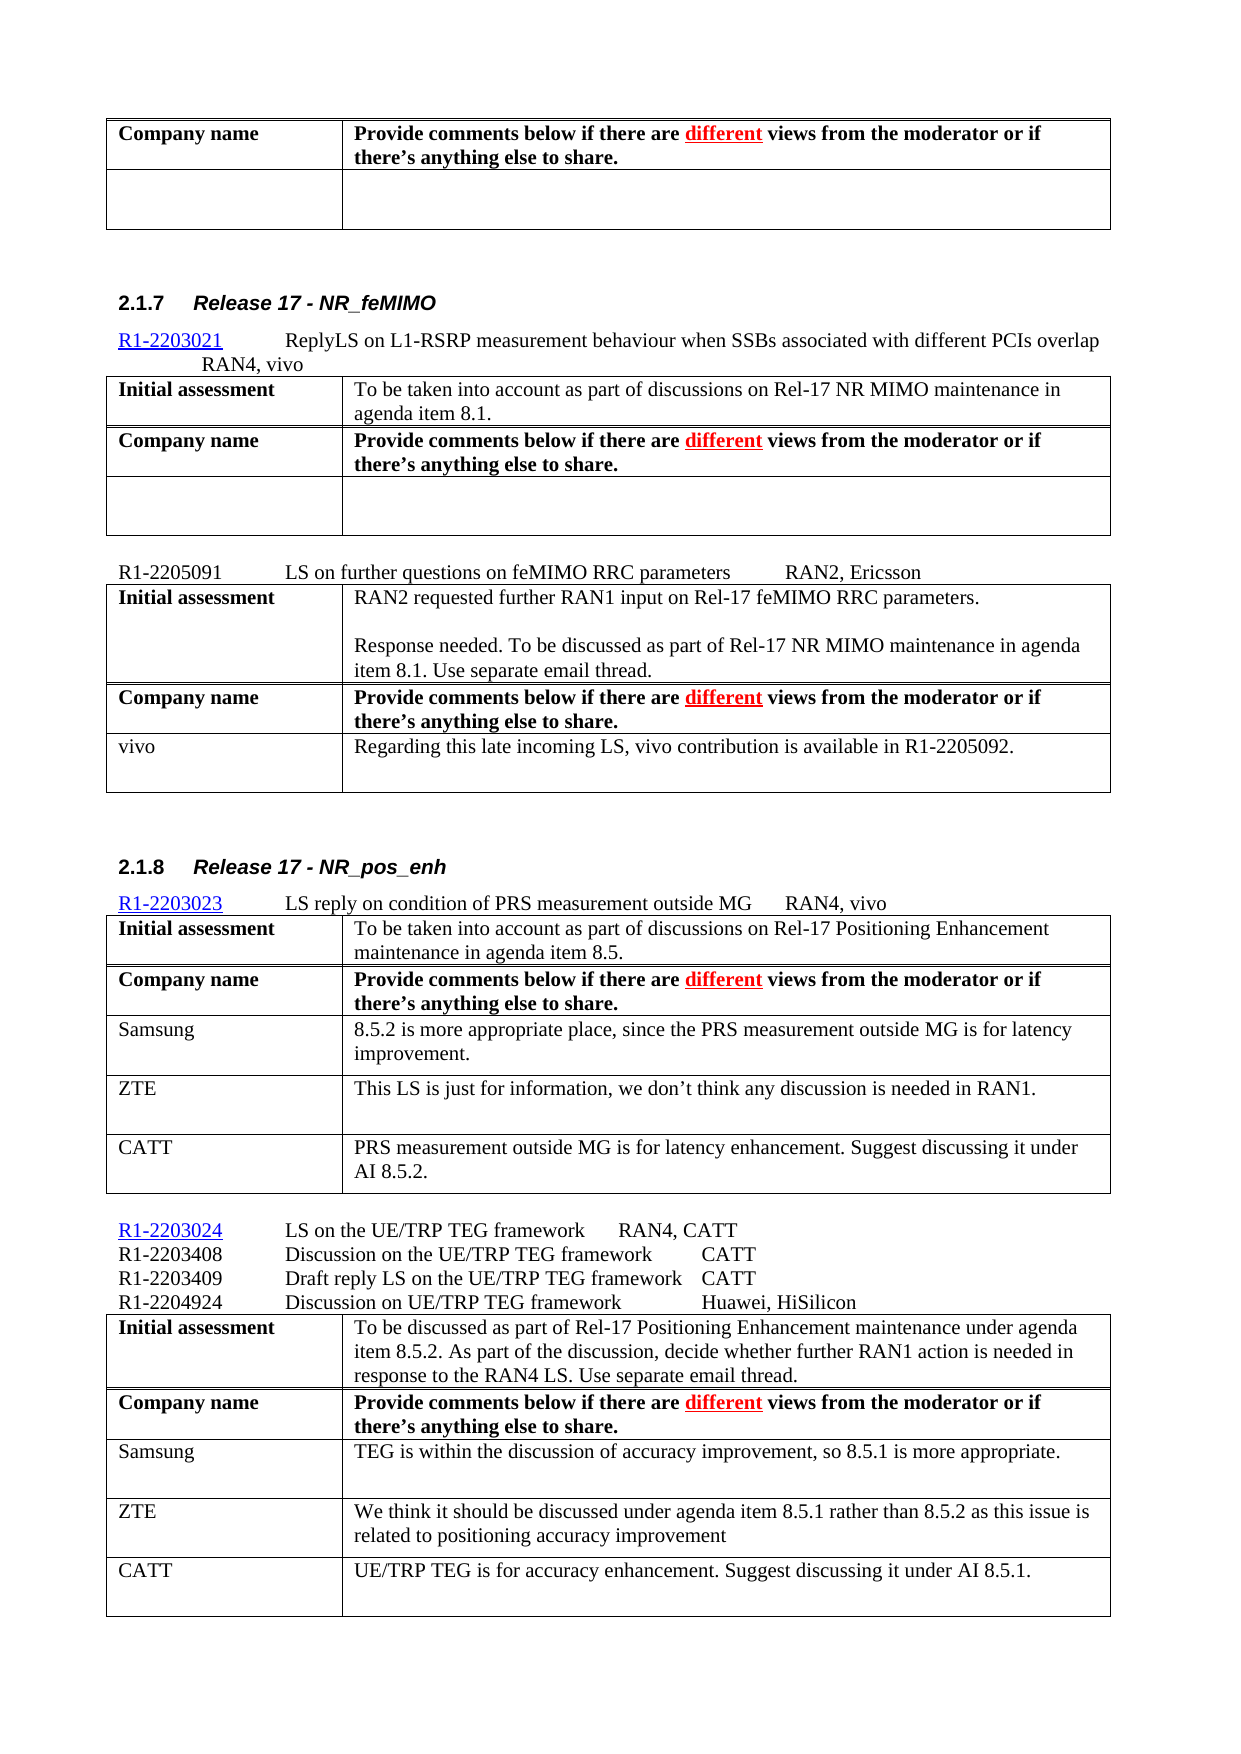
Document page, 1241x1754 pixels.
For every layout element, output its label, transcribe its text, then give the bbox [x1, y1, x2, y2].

table_cell UE/TRP TEG is for accuracy enhancement. Suggest discussing it under AI 8.5.1. [343, 1558, 1110, 1616]
text R1-2205091 LS on further questions on feMIMO RRC parameters RAN2, Ericsson [118, 560, 1122, 584]
table_cell Company name [107, 1390, 342, 1438]
text R1-2203024 LS on the UE/TRP TEG framework RAN4, CATT [118, 1218, 1122, 1242]
table_header Initial assessment [107, 916, 342, 964]
table_cell This LS is just for information, we don’t think any discussion is needed in RAN1. [343, 1076, 1110, 1133]
table_cell ZTE [107, 1499, 342, 1557]
text R1-2203409 Draft reply LS on the UE/TRP TEG framework CATT [118, 1266, 1122, 1290]
subtitle Release 17 - NR_pos_enh [118, 854, 1122, 878]
table_cell [107, 477, 342, 535]
table_header To be taken into account as part of discussions on Rel-17 NR MIMO maintenance in agenda item 8.1. [343, 377, 1110, 425]
table_cell [343, 170, 1110, 228]
table_header To be discussed as part of Rel-17 Positioning Enhancement maintenance under agenda item 8.5.2. As part of the discussion, decide whether further RAN1 action is needed in response to the RAN4 LS. Use separate email thread. [343, 1315, 1110, 1387]
subtitle Release 17 - NR_feMIMO [118, 291, 1122, 315]
table_cell CATT [107, 1135, 342, 1193]
table_cell Samsung [107, 1440, 342, 1497]
text R1-2204924 Discussion on UE/TRP TEG framework Huawei, HiSilicon [118, 1290, 1122, 1314]
table_cell Company name [107, 685, 342, 733]
table_cell ZTE [107, 1076, 342, 1133]
table_cell We think it should be discussed under agenda item 8.5.1 rather than 8.5.2 as this issue is related to positioning accuracy improvement [343, 1499, 1110, 1557]
table_header Initial assessment [107, 585, 342, 682]
table_cell [107, 170, 342, 228]
table_cell Samsung [107, 1016, 342, 1074]
table_cell Provide comments below if there are different views from the moderator or if there’s anything else to share. [343, 685, 1110, 733]
table_header To be taken into account as part of discussions on Rel-17 Positioning Enhancement maintenance in agenda item 8.5. [343, 916, 1110, 964]
table_cell Provide comments below if there are different views from the moderator or if there’s anything else to share. [343, 121, 1110, 169]
table_cell 8.5.2 is more appropriate place, since the PRS measurement outside MG is for latency improvement. [343, 1016, 1110, 1074]
table_cell Provide comments below if there are different views from the moderator or if there’s anything else to share. [343, 967, 1110, 1015]
table_cell Provide comments below if there are different views from the moderator or if there’s anything else to share. [343, 428, 1110, 476]
table_cell Company name [107, 428, 342, 476]
table_cell TEG is within the discussion of accuracy improvement, so 8.5.1 is more appropriate. [343, 1440, 1110, 1497]
table_header RAN2 requested further RAN1 input on Rel-17 feMIMO RRC parameters. Response needed. To be discussed as part of Rel-17 NR MIMO maintenance in agenda item 8.1. Use separate email thread. [343, 585, 1110, 682]
text R1-2203023 LS reply on condition of PRS measurement outside MG RAN4, vivo [118, 891, 1122, 915]
table_cell PRS measurement outside MG is for latency enhancement. Suggest discussing it under AI 8.5.2. [343, 1135, 1110, 1193]
table_cell CATT [107, 1558, 342, 1616]
text R1-2203408 Discussion on the UE/TRP TEG framework CATT [118, 1242, 1122, 1266]
table_cell Regarding this late incoming LS, vivo contribution is available in R1-2205092. [343, 734, 1110, 792]
table_header Initial assessment [107, 1315, 342, 1387]
table_cell Company name [107, 967, 342, 1015]
table_header Initial assessment [107, 377, 342, 425]
text R1-2203021 ReplyLS on L1-RSRP measurement behaviour when SSBs associated with different PCIs overlap RAN4, vivo [118, 327, 1122, 376]
table_cell [343, 477, 1110, 535]
table_cell Company name [107, 121, 342, 169]
table_cell vivo [107, 734, 342, 792]
table_cell Provide comments below if there are different views from the moderator or if there’s anything else to share. [343, 1390, 1110, 1438]
